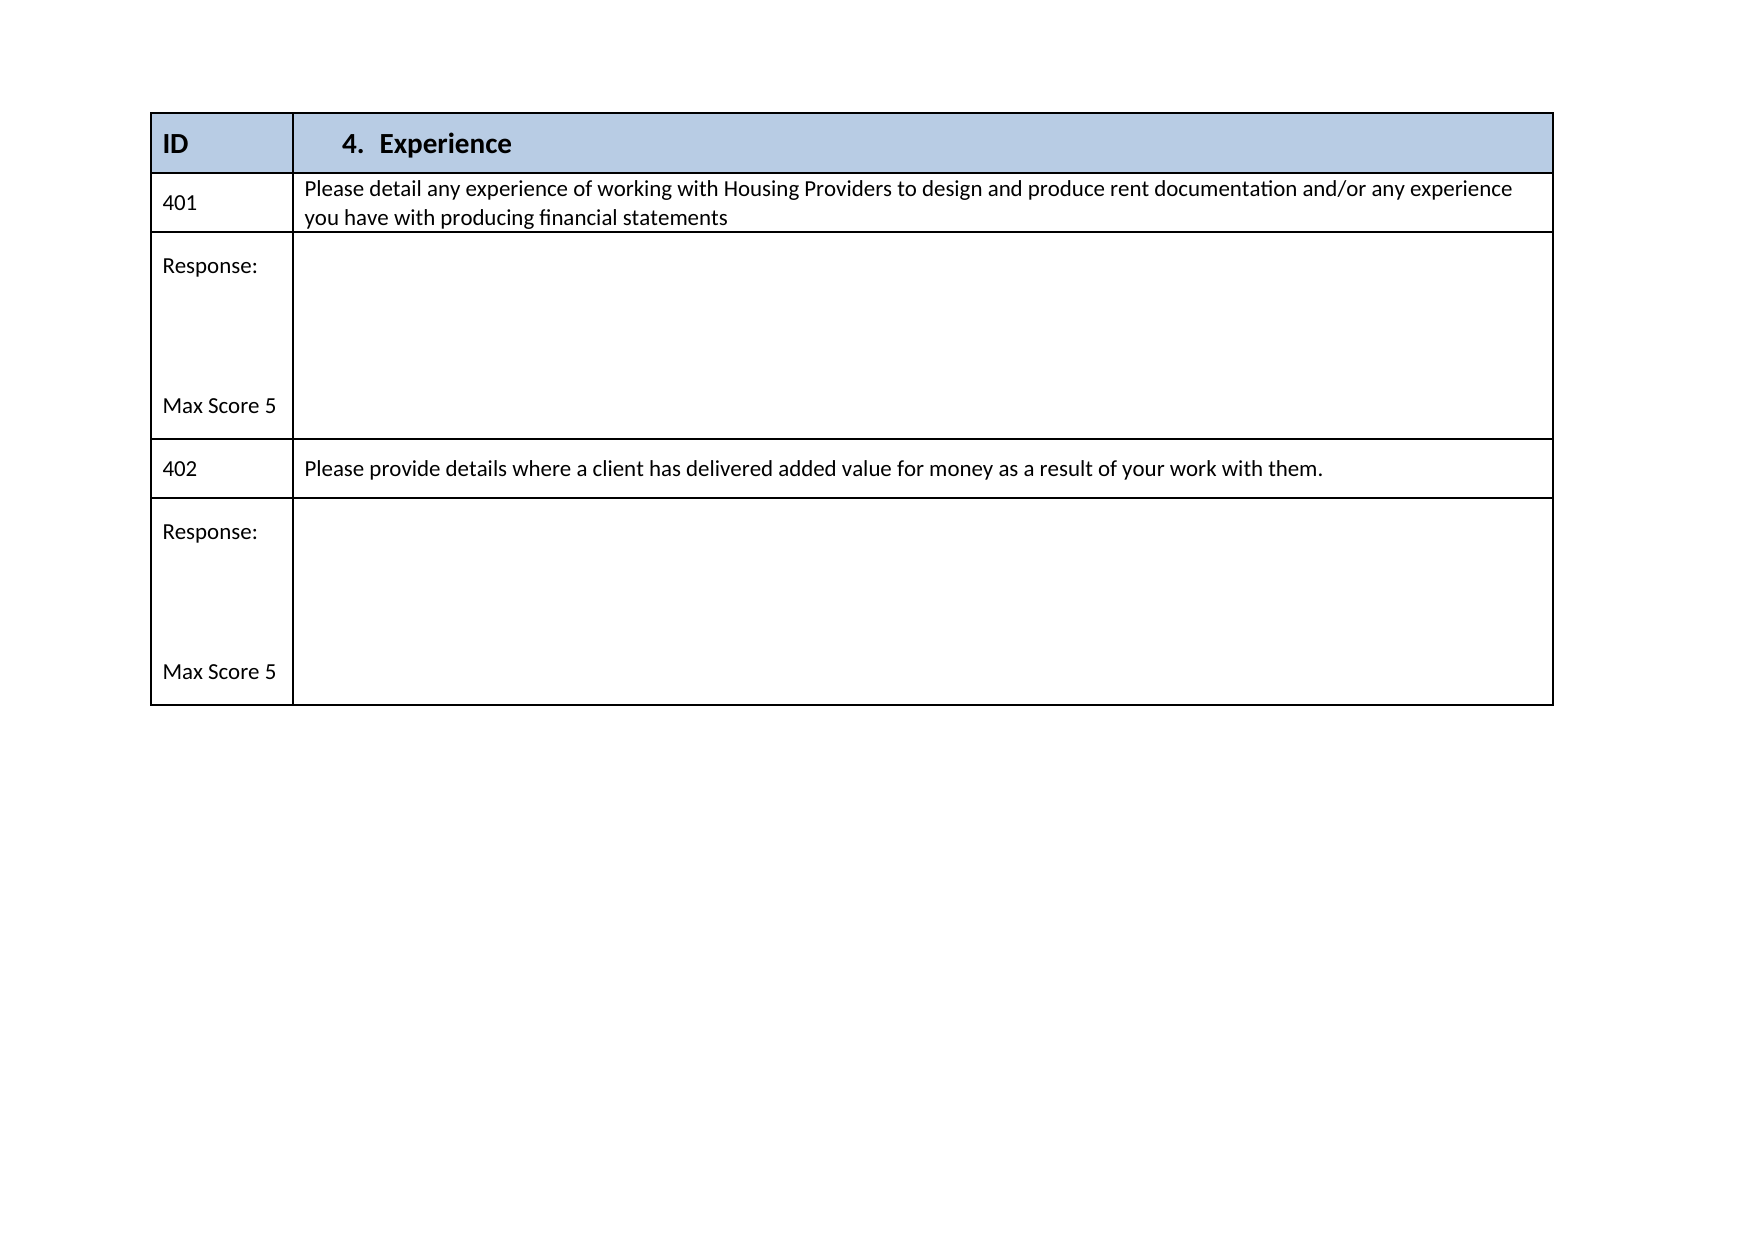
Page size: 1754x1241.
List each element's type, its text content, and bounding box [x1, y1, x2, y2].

table_header Experience [294, 114, 1552, 172]
table_cell Please provide details where a client has delivered added value for money as a result of your work with them. [294, 440, 1552, 497]
table_cell Please detail any experience of working with Housing Providers to design and produce rent documentation and/or any experience you have with producing financial statements [294, 174, 1552, 231]
table_cell 401 [152, 174, 292, 231]
table_cell Response: Max Score 5 [152, 233, 292, 438]
table_cell Response: Max Score 5 [152, 499, 292, 703]
table_cell 402 [152, 440, 292, 497]
table_cell [294, 499, 1552, 703]
table_header ID [152, 114, 292, 172]
table_cell [294, 233, 1552, 438]
